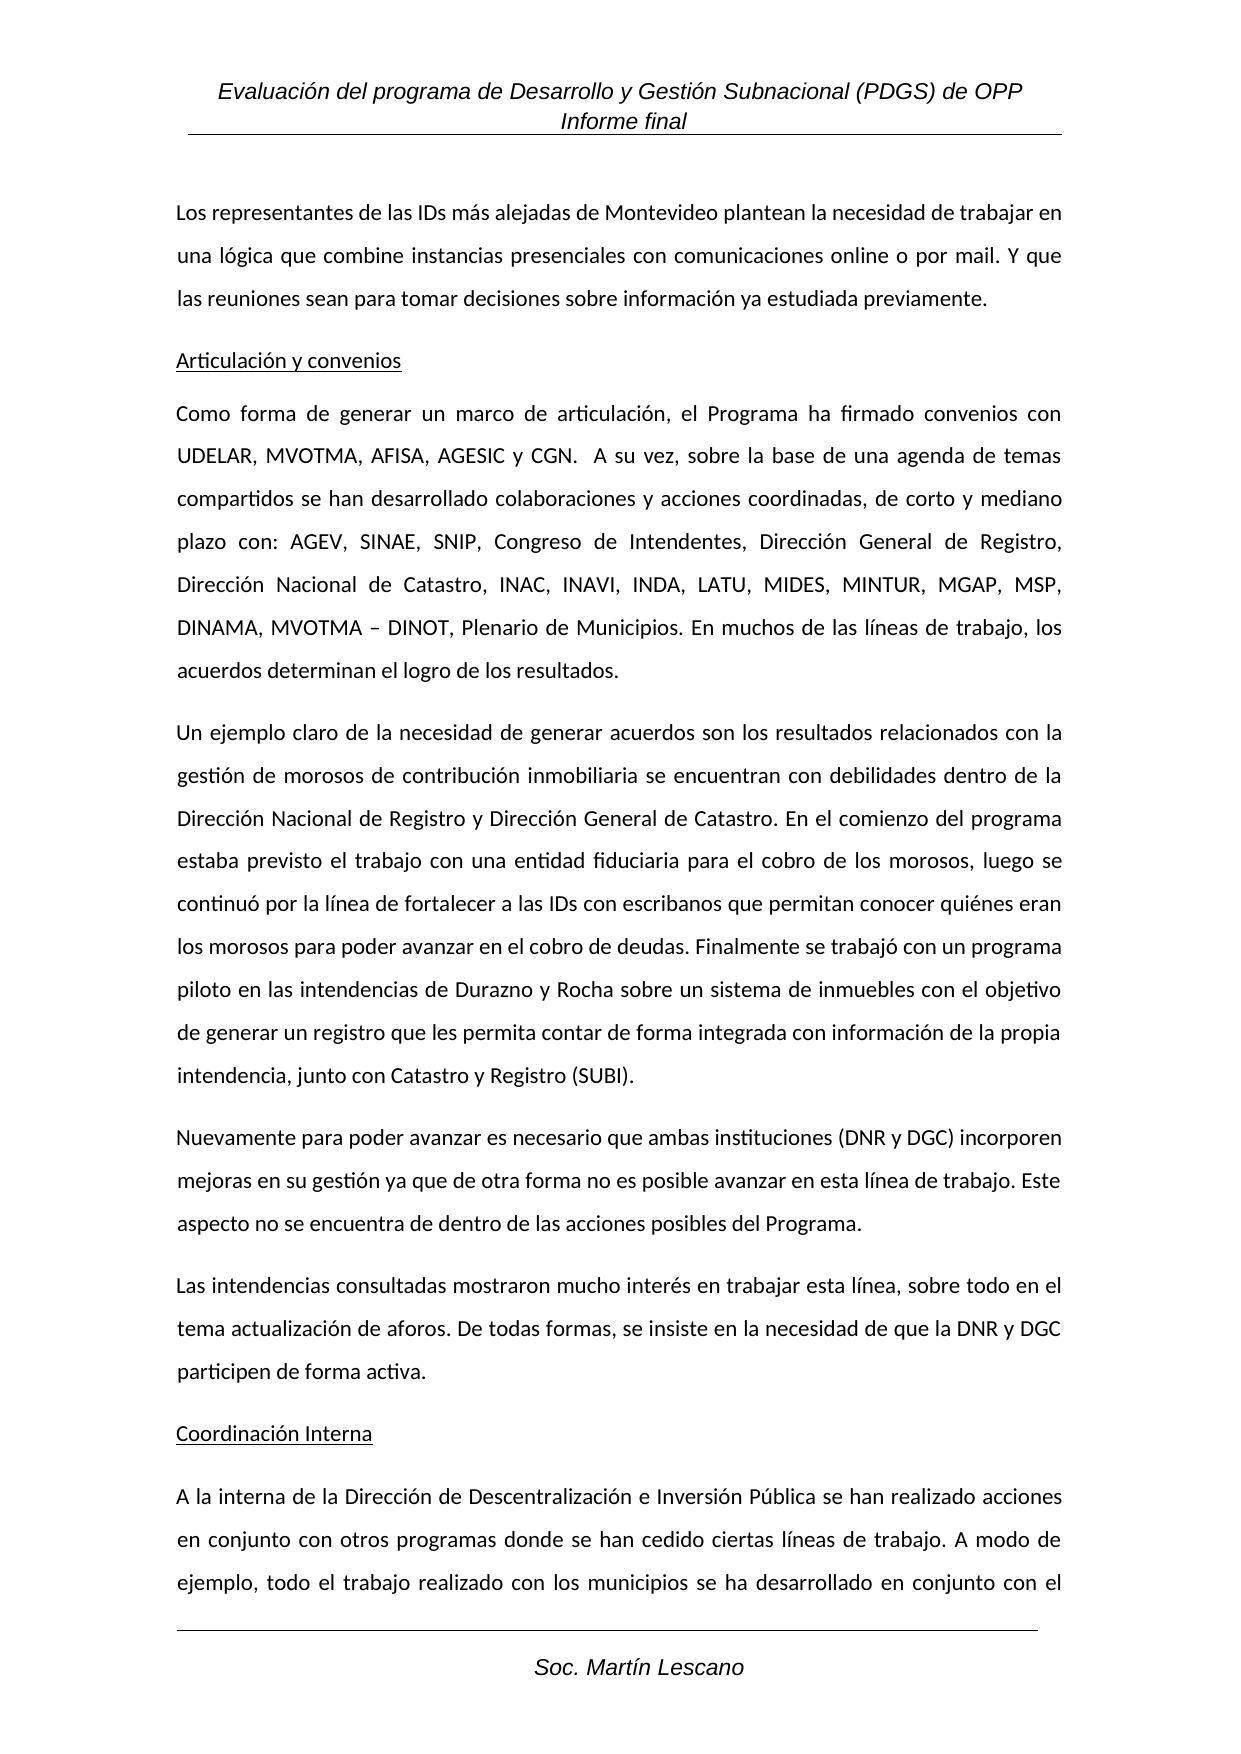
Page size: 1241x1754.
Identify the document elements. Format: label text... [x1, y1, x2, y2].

text Articulación y convenios [176, 346, 408, 374]
text Como forma de generar un marco de articulación, el Programa ha firmado convenios con UDELAR, MVOTMA, AFISA, AGESIC y CGN. A su vez, sobre la base de una agenda de temas compartidos se han desarrollado colaboraciones y acciones coordinadas, de corto y mediano plazo con: AGEV, SINAE, SNIP, Congreso de Intendentes, Dirección General de Registro, Dirección Nacional de Catastro, INAC, INAVI, INDA, LATU, MIDES, MINTUR, MGAP, MSP, DINAMA, MVOTMA – DINOT, Plenario de Municipios. En muchos de las líneas de trabajo, los acuerdos determinan el logro de los resultados. [176, 399, 1063, 684]
text Nuevamente para poder avanzar es necesario que ambas instituciones (DNR y DGC) incorporen mejoras en su gestión ya que de otra forma no es posible avanzar en esta línea de trabajo. Este aspecto no se encuentra de dentro de las acciones posibles del Programa. [176, 1123, 1063, 1237]
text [176, 1482, 1063, 1596]
text Un ejemplo claro de la necesidad de generar acuerdos son los resultados relacionados con la gestión de morosos de contribución inmobiliaria se encuentran con debilidades dentro de la Dirección Nacional de Registro y Dirección General de Catastro. En el comienzo del programa estaba previsto el trabajo con una entidad fiduciaria para el cobro de los morosos, luego se continuó por la línea de fortalecer a las IDs con escribanos que permitan conocer quiénes eran los morosos para poder avanzar en el cobro de deudas. Finalmente se trabajó con un programa piloto en las intendencias de Durazno y Rocha sobre un sistema de inmuebles con el objetivo de generar un registro que les permita contar de forma integrada con información de la propia intendencia, junto con Catastro y Registro (SUBI). [176, 718, 1063, 1089]
text Las intendencias consultadas mostraron mucho interés en trabajar esta línea, sobre todo en el tema actualización de aforos. De todas formas, se insiste en la necesidad de que la DNR y DGC participen de forma activa. [176, 1271, 1063, 1385]
text Los representantes de las IDs más alejadas de Montevideo plantean la necesidad de trabajar en una lógica que combine instancias presenciales con comunicaciones online o por mail. Y que las reuniones sean para tomar decisiones sobre información ya estudiada previamente. [176, 198, 1063, 312]
text Coordinación Interna [176, 1419, 1063, 1447]
